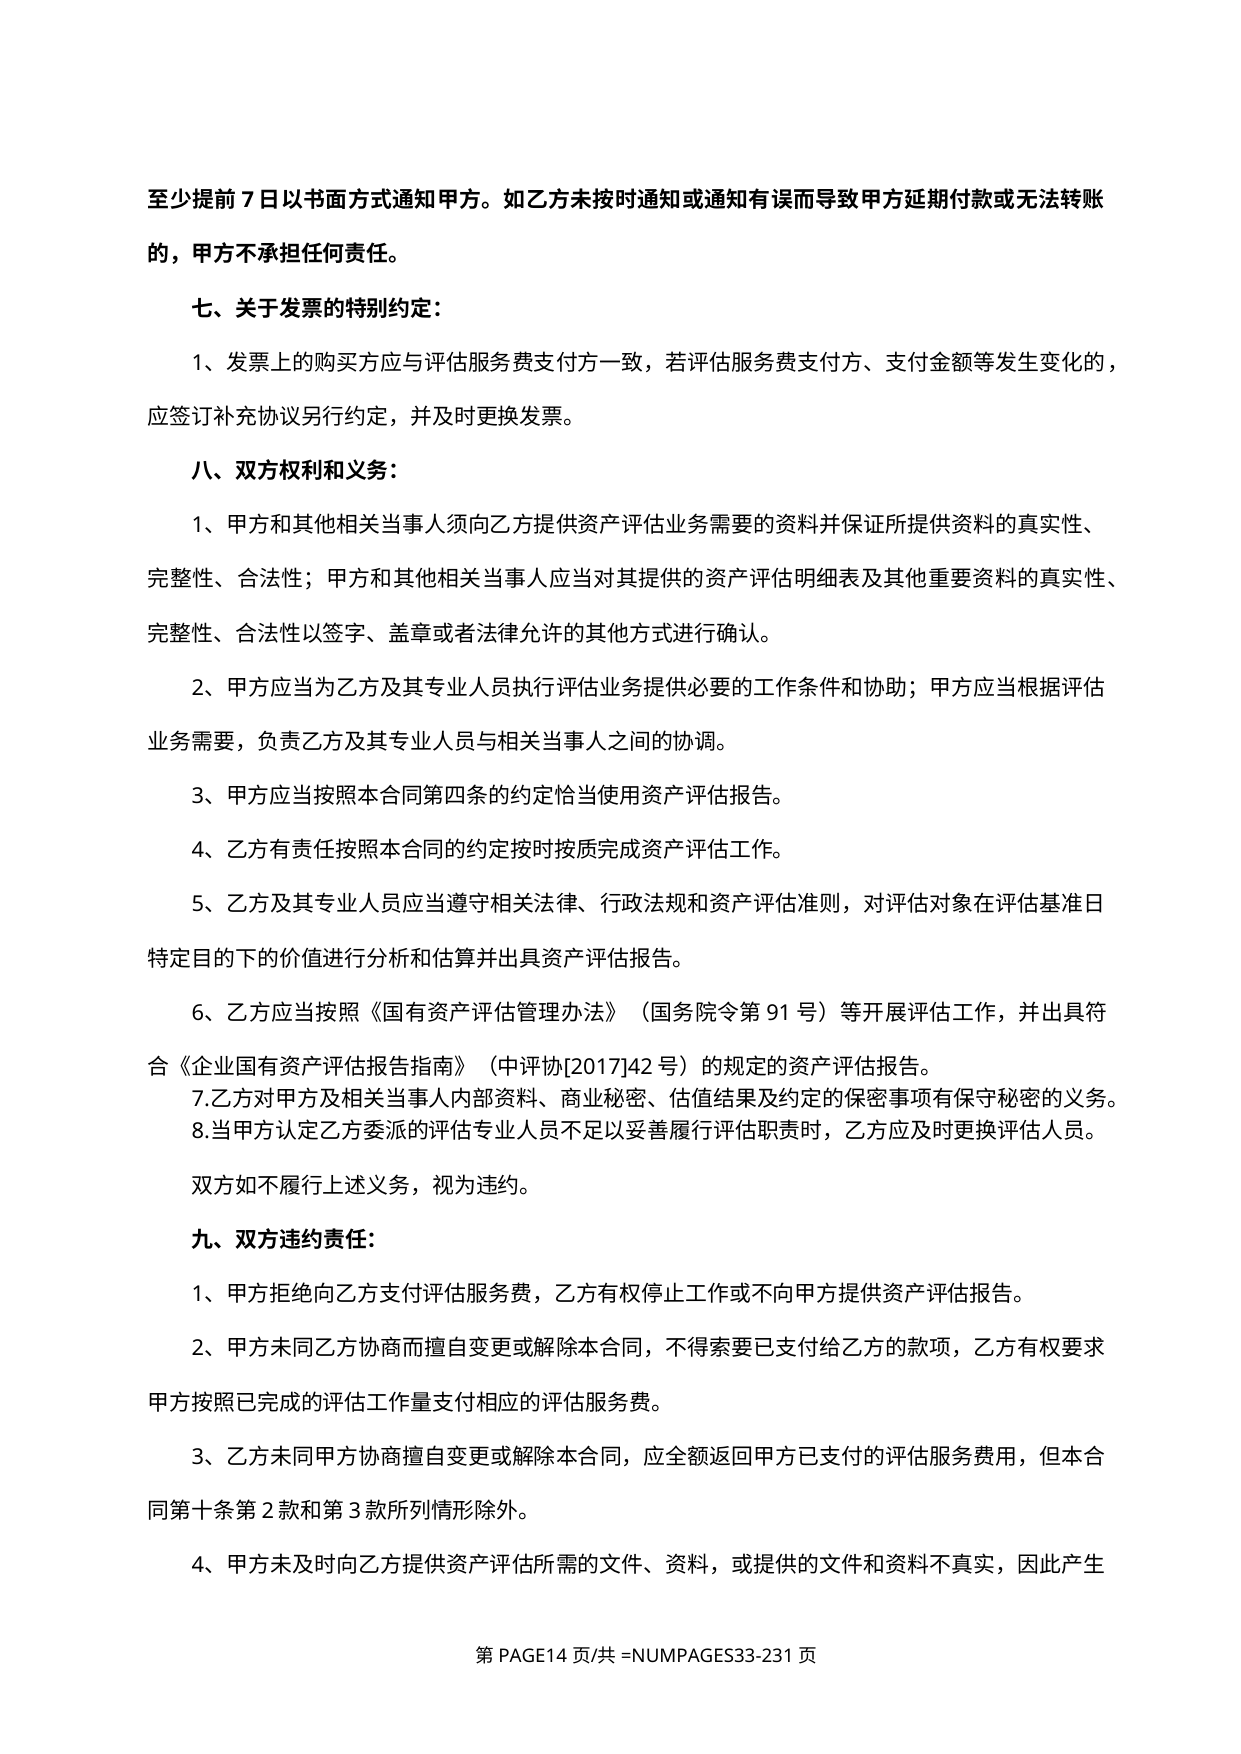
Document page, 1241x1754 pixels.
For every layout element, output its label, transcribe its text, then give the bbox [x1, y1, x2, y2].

text 七、关于发票的特别约定： [148, 268, 1107, 322]
text 1、发票上的购买方应与评估服务费支付方一致，若评估服务费支付方、支付金额等发生变化的，应签订补充协议另行约定，并及时更换发票。 [148, 322, 1107, 431]
text 5、乙方及其专业人员应当遵守相关法律、行政法规和资产评估准则，对评估对象在评估基准日特定目的下的价值进行分析和估算并出具资产评估报告。 [148, 864, 1107, 972]
text 3、乙方未同甲方协商擅自变更或解除本合同，应全额返回甲方已支付的评估服务费用，但本合同第十条第2款和第3款所列情形除外。 [148, 1416, 1107, 1525]
text 八、双方权利和义务： [148, 431, 1107, 485]
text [148, 160, 1107, 268]
text 1、甲方拒绝向乙方支付评估服务费，乙方有权停止工作或不向甲方提供资产评估报告。 [148, 1254, 1107, 1308]
text 7.乙方对甲方及相关当事人内部资料、商业秘密、估值结果及约定的保密事项有保守秘密的义务。 [148, 1081, 1107, 1113]
text 2、甲方应当为乙方及其专业人员执行评估业务提供必要的工作条件和协助；甲方应当根据评估业务需要，负责乙方及其专业人员与相关当事人之间的协调。 [148, 647, 1107, 756]
text 2、甲方未同乙方协商而擅自变更或解除本合同，不得索要已支付给乙方的款项，乙方有权要求甲方按照已完成的评估工作量支付相应的评估服务费。 [148, 1308, 1107, 1416]
text 双方如不履行上述义务，视为违约。 [148, 1146, 1107, 1200]
text 6、乙方应当按照《国有资产评估管理办法》（国务院令第91号）等开展评估工作，并出具符合《企业国有资产评估报告指南》（中评协[2017]42号）的规定的资产评估报告。 [148, 972, 1107, 1081]
text 8.当甲方认定乙方委派的评估专业人员不足以妥善履行评估职责时，乙方应及时更换评估人员。 [148, 1113, 1107, 1146]
text 九、双方违约责任： [148, 1200, 1107, 1254]
text 3、甲方应当按照本合同第四条的约定恰当使用资产评估报告。 [148, 756, 1107, 810]
text 1、甲方和其他相关当事人须向乙方提供资产评估业务需要的资料并保证所提供资料的真实性、完整性、合法性；甲方和其他相关当事人应当对其提供的资产评估明细表及其他重要资料的真实性、完整性、合法性以签字、盖章或者法律允许的其他方式进行确认。 [148, 485, 1107, 647]
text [148, 1525, 1107, 1579]
text 4、乙方有责任按照本合同的约定按时按质完成资产评估工作。 [148, 810, 1107, 864]
